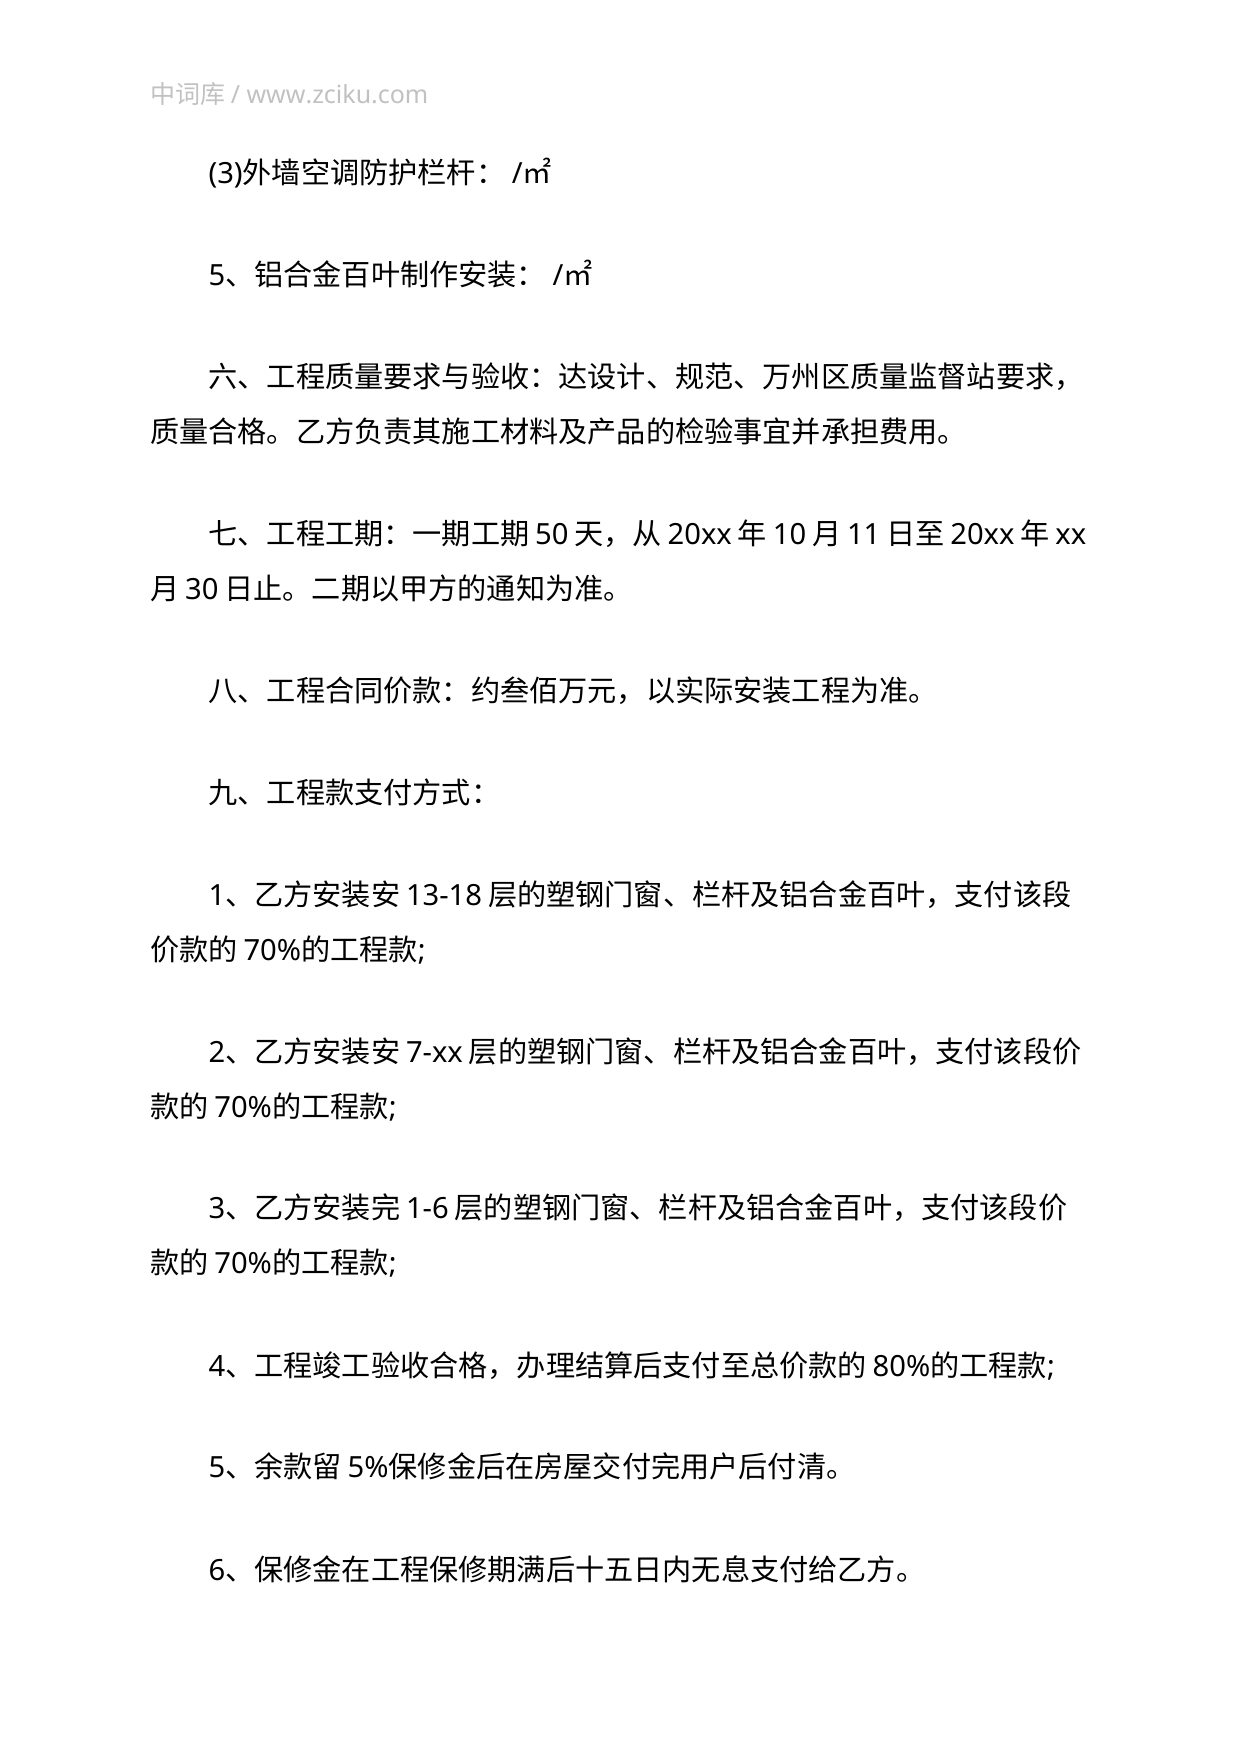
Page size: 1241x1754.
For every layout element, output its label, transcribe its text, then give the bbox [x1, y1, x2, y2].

text 1、乙方安装安13-18层的塑钢门窗、栏杆及铝合金百叶，支付该段价款的70%的工程款; [150, 871, 1090, 968]
text 4、工程竣工验收合格，办理结算后支付至总价款的80%的工程款; [150, 1342, 1090, 1384]
text 八、工程合同价款：约叁佰万元，以实际安装工程为准。 [150, 668, 1090, 710]
text 七、工程工期：一期工期50天，从20xx年10月11日至20xx年xx月30日止。二期以甲方的通知为准。 [150, 511, 1090, 608]
text 5、铝合金百叶制作安装： /㎡ [150, 252, 1090, 294]
text 5、余款留5%保修金后在房屋交付完用户后付清。 [150, 1444, 1090, 1486]
text 六、工程质量要求与验收：达设计、规范、万州区质量监督站要求，质量合格。乙方负责其施工材料及产品的检验事宜并承担费用。 [150, 354, 1090, 451]
text (3)外墙空调防护栏杆： /㎡ [150, 150, 1090, 192]
text 3、乙方安装完1-6层的塑钢门窗、栏杆及铝合金百叶，支付该段价款的70%的工程款; [150, 1185, 1090, 1282]
text 6、保修金在工程保修期满后十五日内无息支付给乙方。 [150, 1546, 1090, 1588]
text 九、工程款支付方式： [150, 769, 1090, 812]
text 2、乙方安装安7-xx层的塑钢门窗、栏杆及铝合金百叶，支付该段价款的70%的工程款; [150, 1028, 1090, 1126]
